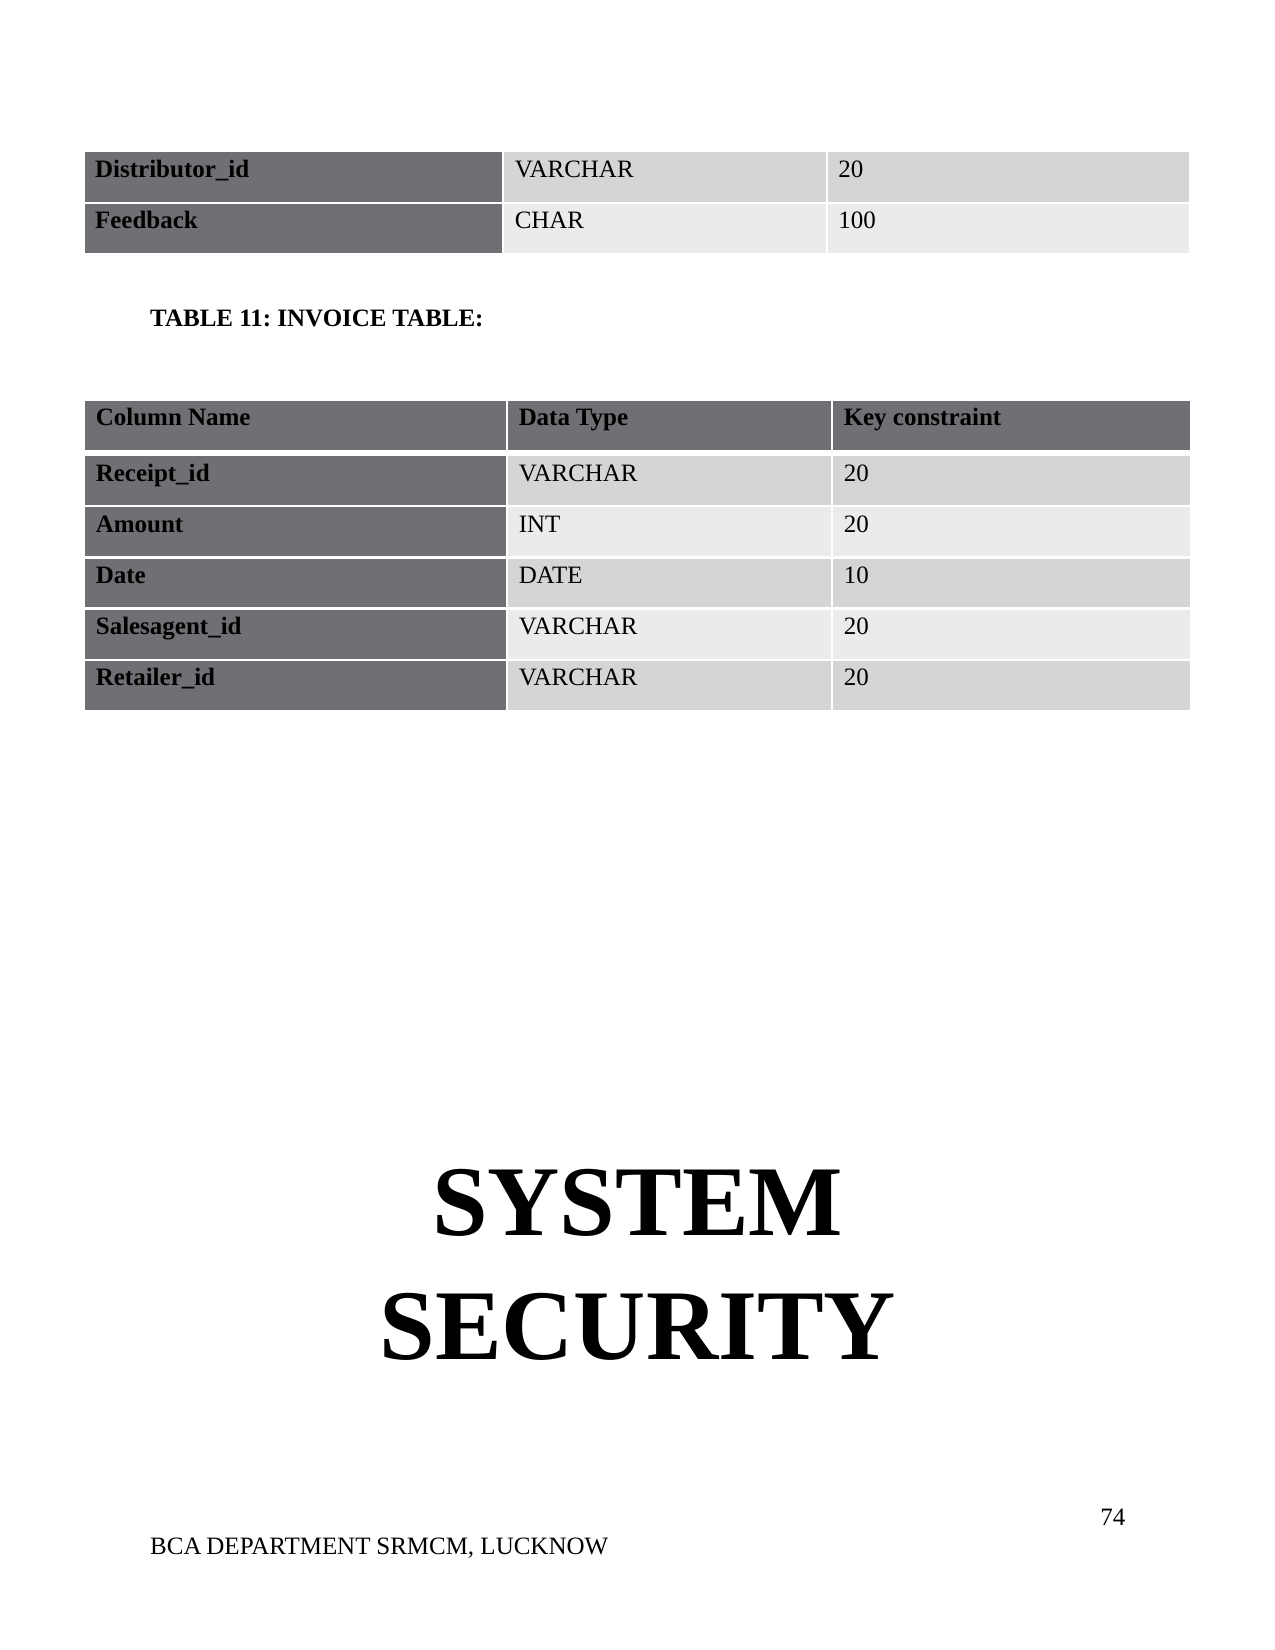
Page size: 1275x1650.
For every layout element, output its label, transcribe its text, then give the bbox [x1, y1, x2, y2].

table_cell Distributor_id [85, 152, 502, 202]
table_cell VARCHAR [508, 456, 831, 505]
text SYSTEM SECURITY [284, 1142, 991, 1381]
table_cell VARCHAR [504, 152, 826, 202]
table_cell Salesagent_id [85, 610, 506, 659]
table_cell VARCHAR [508, 661, 831, 710]
table_header Data Type [508, 401, 831, 450]
table_cell CHAR [504, 204, 826, 253]
table_header Column Name [85, 401, 506, 450]
table_header Key constraint [833, 401, 1190, 450]
table_cell 20 [833, 507, 1190, 556]
table_cell 10 [833, 559, 1190, 607]
table_cell Date [85, 559, 506, 607]
table_cell Receipt_id [85, 456, 506, 505]
table_cell 20 [833, 610, 1190, 659]
table_cell VARCHAR [508, 610, 831, 659]
text TABLE 11: INVOICE TABLE: [150, 303, 1125, 332]
table_cell DATE [508, 559, 831, 607]
table_cell Amount [85, 507, 506, 556]
table_cell 100 [828, 204, 1189, 253]
table_cell Retailer_id [85, 661, 506, 710]
table_cell 20 [833, 456, 1190, 505]
table_cell 20 [828, 152, 1189, 202]
table_cell INT [508, 507, 831, 556]
table_cell 20 [833, 661, 1190, 710]
table_cell Feedback [85, 204, 502, 253]
